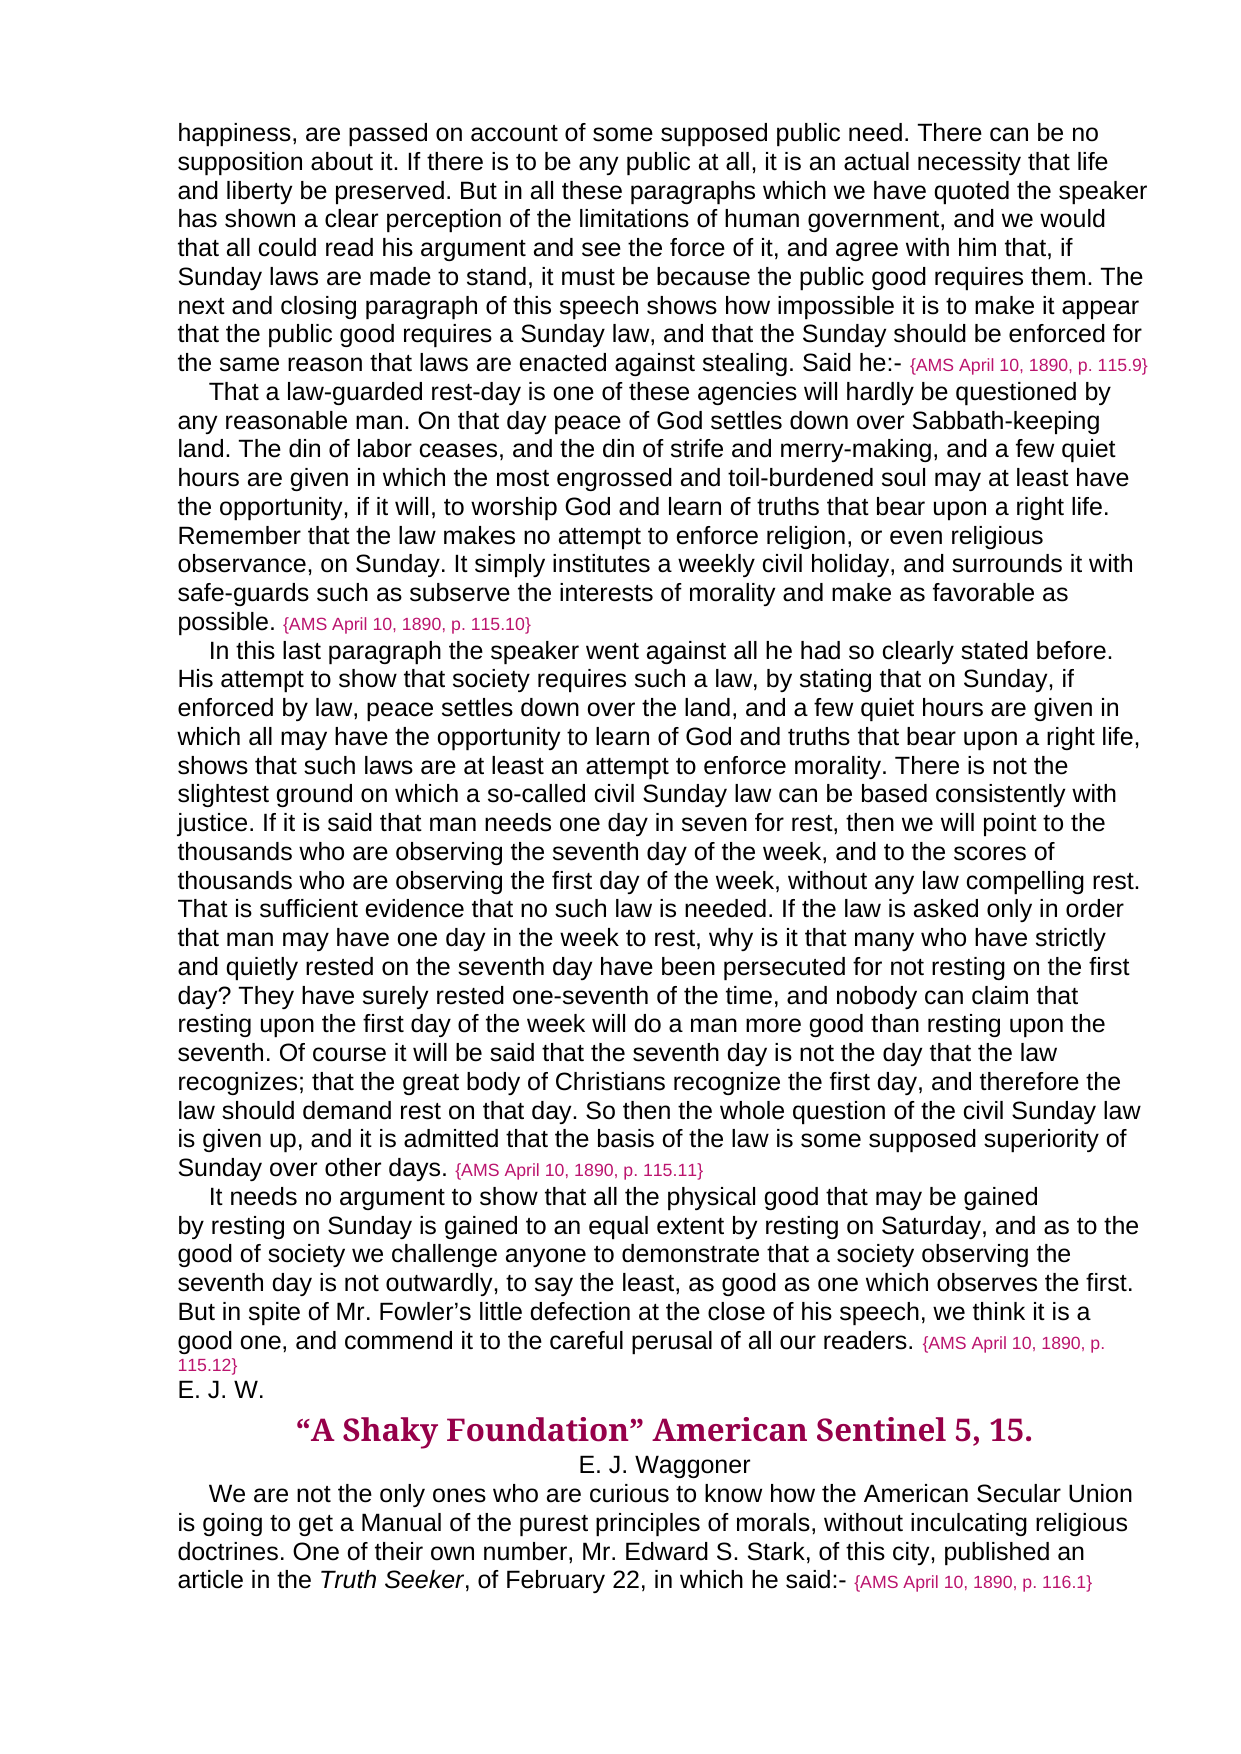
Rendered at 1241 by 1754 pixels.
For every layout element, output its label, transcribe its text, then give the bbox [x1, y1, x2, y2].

text It needs no argument to show that all the physical good that may be gained by resting on Sunday is gained to an equal extent by resting on Saturday, and as to the good of society we challenge anyone to demonstrate that a society observing the seventh day is not outwardly, to say the least, as good as one which observes the first. But in spite of Mr. Fowler’s little defection at the close of his speech, we think it is a good one, and commend it to the careful perusal of all our readers. {AMS April 10, 1890, p. 115.12} [177, 1182, 1152, 1375]
text E. J. Waggoner [177, 1450, 1152, 1479]
text E. J. W. [177, 1375, 1152, 1403]
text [177, 118, 1152, 377]
text In this last paragraph the speaker went against all he had so clearly stated before. His attempt to show that society requires such a law, by stating that on Sunday, if enforced by law, peace settles down over the land, and a few quiet hours are given in which all may have the opportunity to learn of God and truths that bear upon a right life, shows that such laws are at least an attempt to enforce morality. There is not the slightest ground on which a so-called civil Sunday law can be based consistently with justice. If it is said that man needs one day in seven for rest, then we will point to the thousands who are observing the seventh day of the week, and to the scores of thousands who are observing the first day of the week, without any law compelling rest. That is sufficient evidence that no such law is needed. If the law is asked only in order that man may have one day in the week to rest, why is it that many who have strictly and quietly rested on the seventh day have been persecuted for not resting on the first day? They have surely rested one-seventh of the time, and nobody can claim that resting upon the first day of the week will do a man more good than resting upon the seventh. Of course it will be said that the seventh day is not the day that the law recognizes; that the great body of Christians recognize the first day, and therefore the law should demand rest on that day. So then the whole question of the civil Sunday law is given up, and it is admitted that the basis of the law is some supposed superiority of Sunday over other days. {AMS April 10, 1890, p. 115.11} [177, 636, 1152, 1182]
text “A Shaky Foundation” American Sentinel 5, 15. [177, 1403, 1152, 1450]
text We are not the only ones who are curious to know how the American Secular Union is going to get a Manual of the purest principles of morals, without inculcating religious doctrines. One of their own number, Mr. Edward S. Stark, of this city, published an article in the Truth Seeker, of February 22, in which he said:- {AMS April 10, 1890, p. 116.1} [177, 1479, 1152, 1594]
text That a law-guarded rest-day is one of these agencies will hardly be questioned by any reasonable man. On that day peace of God settles down over Sabbath-keeping land. The din of labor ceases, and the din of strife and merry-making, and a few quiet hours are given in which the most engrossed and toil-burdened soul may at least have the opportunity, if it will, to worship God and learn of truths that bear upon a right life. Remember that the law makes no attempt to enforce religion, or even religious observance, on Sunday. It simply institutes a weekly civil holiday, and surrounds it with safe-guards such as subserve the interests of morality and make as favorable as possible. {AMS April 10, 1890, p. 115.10} [177, 377, 1152, 636]
